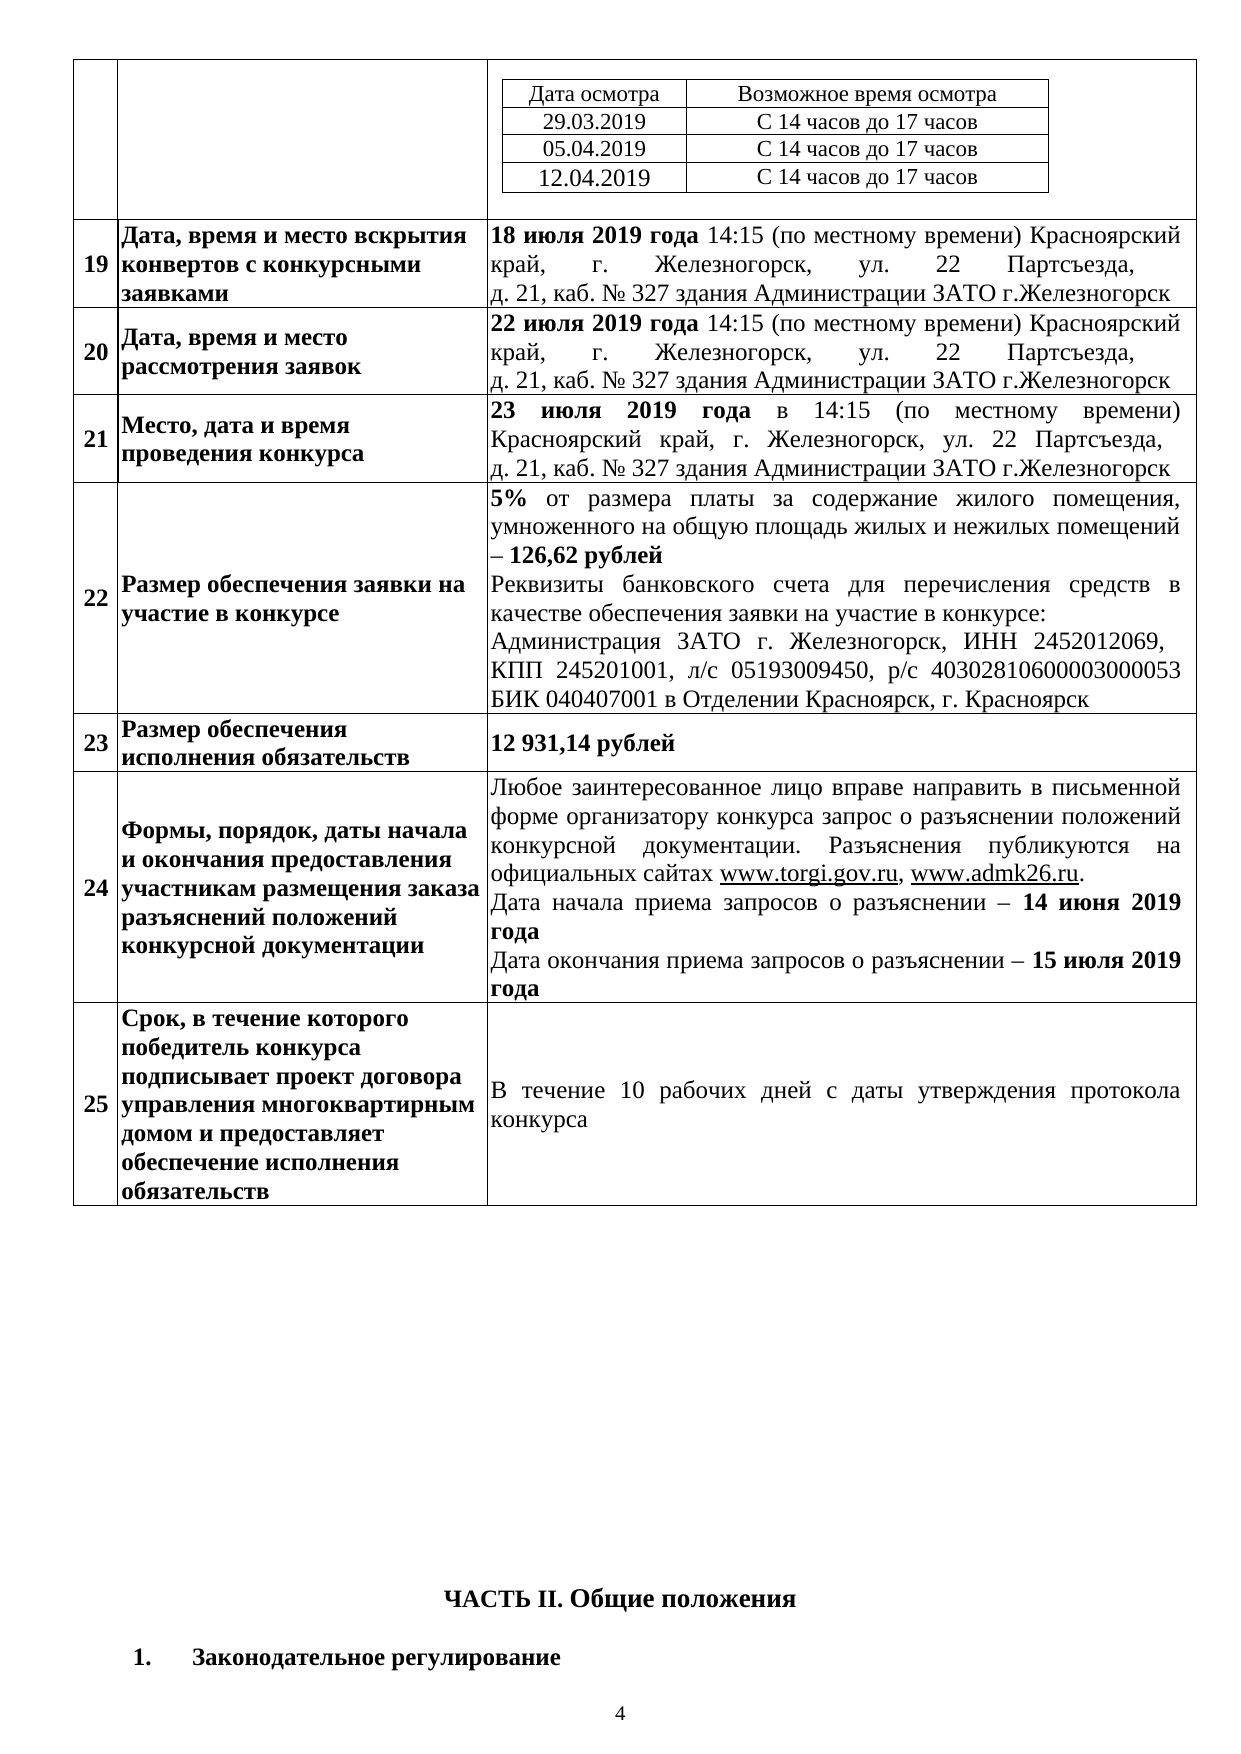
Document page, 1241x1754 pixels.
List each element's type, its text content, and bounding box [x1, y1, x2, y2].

table_cell 18 июля 2019 года 14:15 (по местному времени) Красноярский край, г. Железногорск, ул. 22 Партсъезда, д. 21, каб. № 327 здания Администрации ЗАТО г.Железногорск [488, 220, 1196, 307]
table_cell В течение 10 рабочих дней с даты утверждения протокола конкурса [488, 1003, 1196, 1204]
table_cell 19 [74, 220, 117, 307]
table_cell 21 [74, 395, 117, 482]
table_cell 24 [74, 772, 117, 1002]
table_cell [118, 60, 487, 219]
table_cell Размер обеспечения исполнения обязательств [118, 714, 487, 771]
list Законодательное регулирование [74, 1642, 1166, 1670]
table_cell Место, дата и время проведения конкурса [119, 395, 487, 482]
table_cell Срок, в течение которого победитель конкурса подписывает проект договора управления многоквартирным домом и предоставляет обеспечение исполнения обязательств [118, 1003, 487, 1204]
table_cell Размер обеспечения заявки на участие в конкурсе [118, 483, 487, 713]
table_cell 12 931,14 рублей [488, 714, 1196, 771]
table_cell Любое заинтересованное лицо вправе направить в письменной форме организатору конкурса запрос о разъяснении положений конкурсной документации. Разъяснения публикуются на официальных сайтах www.torgi.gov.ru, www.admk26.ru. Дата начала приема запросов о разъяснении – 14 июня 2019 года Дата окончания приема запросов о разъяснении – 15 июля 2019 года [488, 772, 1196, 1002]
table_cell Дата, время и место рассмотрения заявок [119, 308, 487, 394]
table_cell 18 [74, 60, 117, 219]
text ЧАСТЬ II. Общие положения [74, 1582, 1166, 1613]
table_cell 22 [74, 483, 117, 713]
table_cell 23 [74, 714, 117, 771]
table_cell Дата, время и место вскрытия конвертов с конкурсными заявками [119, 220, 487, 307]
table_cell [488, 60, 1196, 219]
table_cell 25 [74, 1003, 117, 1204]
table_cell 22 июля 2019 года 14:15 (по местному времени) Красноярский край, г. Железногорск, ул. 22 Партсъезда, д. 21, каб. № 327 здания Администрации ЗАТО г.Железногорск [488, 308, 1196, 394]
table_cell Формы, порядок, даты начала и окончания предоставления участникам размещения заказа разъяснений положений конкурсной документации [118, 772, 487, 1002]
table_cell 23 июля 2019 года в 14:15 (по местному времени) Красноярский край, г. Железногорск, ул. 22 Партсъезда, д. 21, каб. № 327 здания Администрации ЗАТО г.Железногорск [488, 395, 1196, 482]
table_cell 20 [74, 308, 117, 394]
table_cell 5% от размера платы за содержание жилого помещения, умноженного на общую площадь жилых и нежилых помещений – 126,62 рублей Реквизиты банковского счета для перечисления средств в качестве обеспечения заявки на участие в конкурсе: Администрация ЗАТО г. Железногорск, ИНН 2452012069, КПП 245201001, л/с 05193009450, р/с 40302810600003000053 БИК 040407001 в Отделении Красноярск, г. Красноярск [488, 483, 1196, 713]
